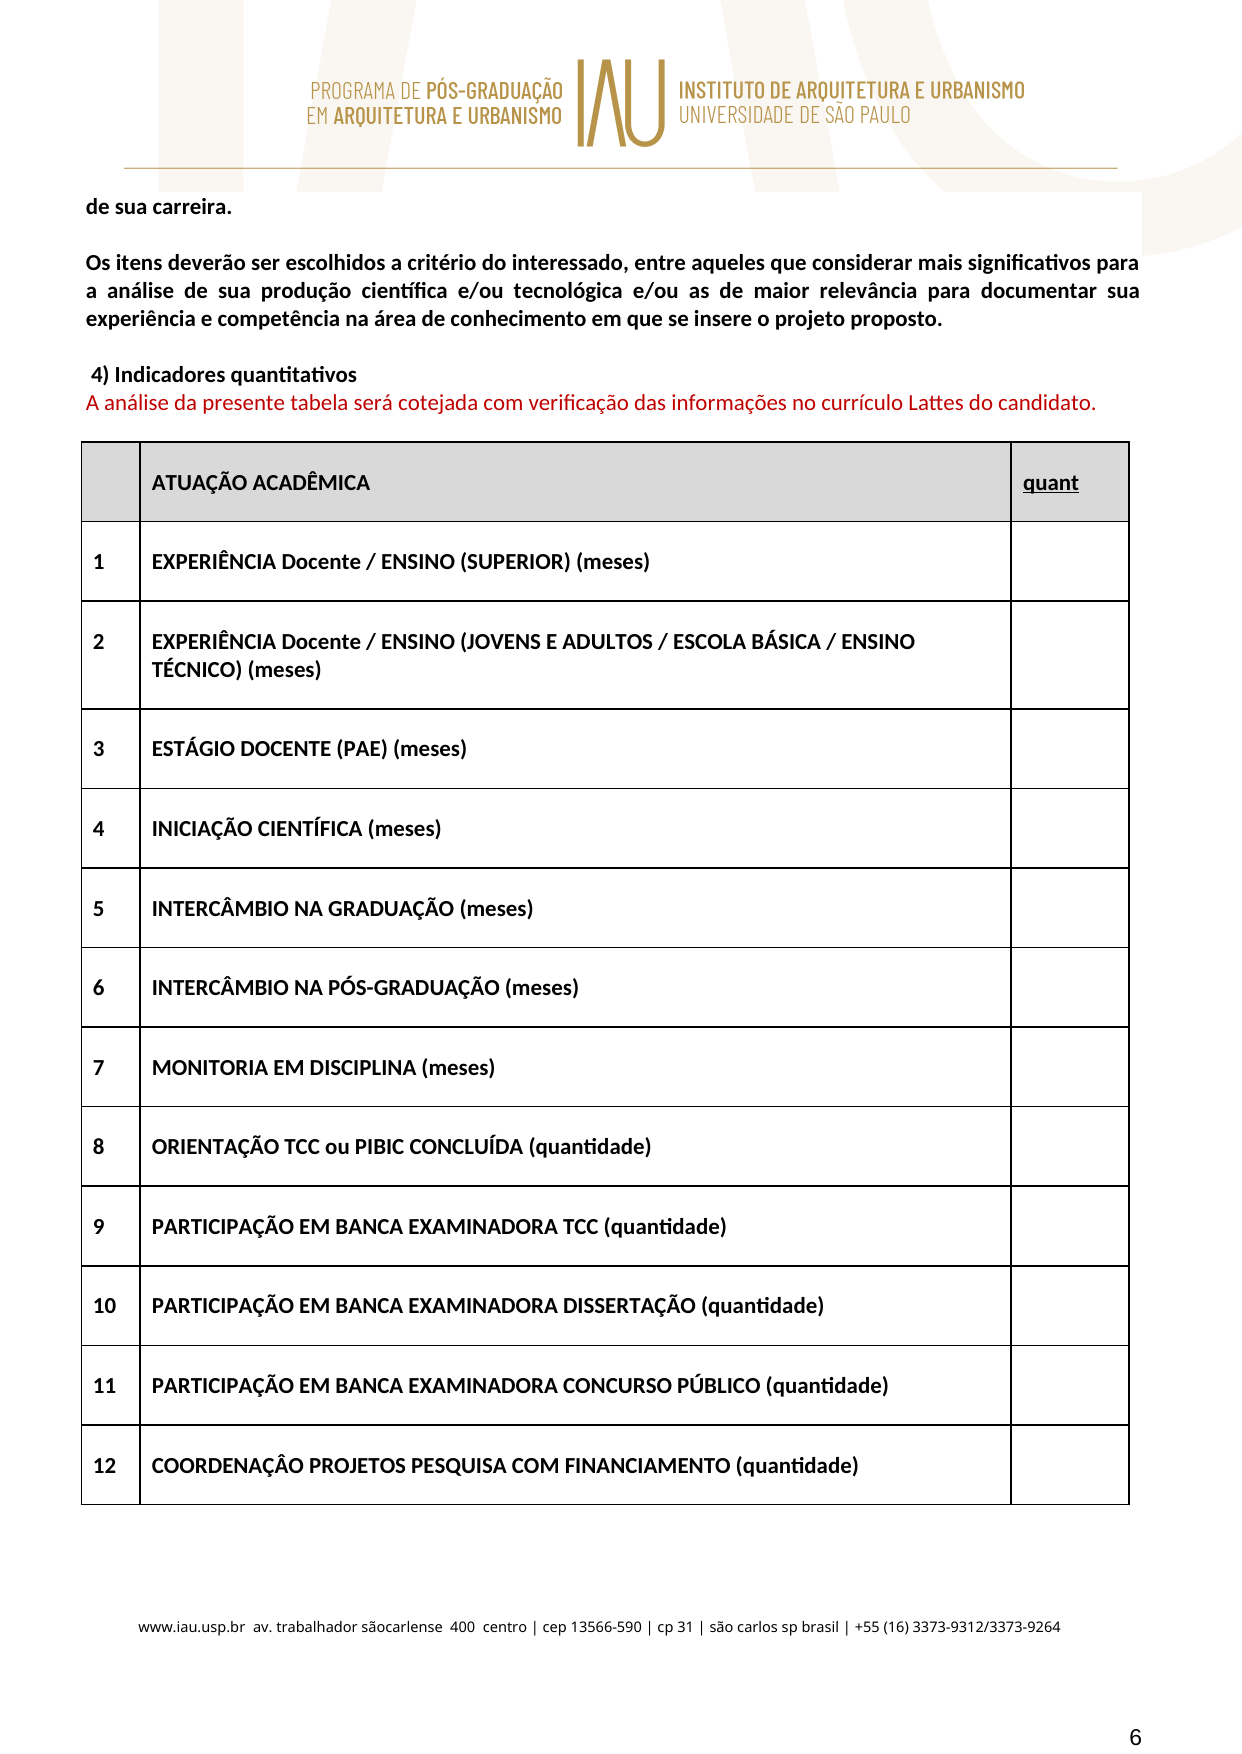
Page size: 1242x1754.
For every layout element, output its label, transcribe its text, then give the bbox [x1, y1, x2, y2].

table_cell INICIAÇÃO CIENTÍFICA (meses) [141, 789, 1010, 867]
table_cell COORDENAÇÂO PROJETOS PESQUISA COM FINANCIAMENTO (quantidade) [141, 1426, 1010, 1504]
table_cell INTERCÂMBIO NA GRADUAÇÃO (meses) [141, 869, 1010, 947]
table_cell [1012, 789, 1128, 867]
table_cell [1012, 1187, 1128, 1265]
table_cell 1 [82, 522, 139, 600]
table_cell PARTICIPAÇÃO EM BANCA EXAMINADORA CONCURSO PÚBLICO (quantidade) [141, 1346, 1010, 1424]
table_cell [1012, 1426, 1128, 1504]
table_cell 5 [82, 869, 139, 947]
table_cell [1012, 948, 1128, 1026]
table_cell EXPERIÊNCIA Docente / ENSINO (SUPERIOR) (meses) [141, 522, 1010, 600]
table_cell [1012, 602, 1128, 708]
text Os itens deverão ser escolhidos a critério do interessado, entre aqueles que considerar mais significativos para a análise de sua produção científica e/ou tecnológica e/ou as de maior relevância para documentar sua experiência e competência na área de conhecimento em que se insere o projeto proposto. [86, 248, 1142, 332]
table_cell 11 [82, 1346, 139, 1424]
table_header ATUAÇÃO ACADÊMICA [141, 443, 1010, 521]
table_cell [1012, 710, 1128, 787]
table_cell 12 [82, 1426, 139, 1504]
table_cell 4 [82, 789, 139, 867]
table_cell 6 [82, 948, 139, 1026]
table_cell 2 [82, 602, 139, 708]
table_cell MONITORIA EM DISCIPLINA (meses) [141, 1028, 1010, 1106]
table_cell [1012, 869, 1128, 947]
table_header [82, 443, 139, 521]
table_header quant [1012, 443, 1128, 521]
table_cell 9 [82, 1187, 139, 1265]
table_cell [1012, 1028, 1128, 1106]
table_cell [1012, 1346, 1128, 1424]
text A análise da presente tabela será cotejada com verificação das informações no currículo Lattes do candidato. [86, 388, 1142, 416]
text 4) Indicadores quantitativos [86, 332, 1142, 388]
table_cell [1012, 1267, 1128, 1344]
table_cell ESTÁGIO DOCENTE (PAE) (meses) [141, 710, 1010, 787]
table_cell PARTICIPAÇÃO EM BANCA EXAMINADORA TCC (quantidade) [141, 1187, 1010, 1265]
table_cell 8 [82, 1107, 139, 1185]
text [86, 192, 1142, 220]
table_cell ORIENTAÇÃO TCC ou PIBIC CONCLUÍDA (quantidade) [141, 1107, 1010, 1185]
table_cell [1012, 1107, 1128, 1185]
table_cell PARTICIPAÇÃO EM BANCA EXAMINADORA DISSERTAÇÃO (quantidade) [141, 1267, 1010, 1344]
table_cell 10 [82, 1267, 139, 1344]
table_cell [1012, 522, 1128, 600]
table_cell EXPERIÊNCIA Docente / ENSINO (JOVENS E ADULTOS / ESCOLA BÁSICA / ENSINO TÉCNICO) (meses) [141, 602, 1010, 708]
table_cell 7 [82, 1028, 139, 1106]
picture [1, 0, 1242, 294]
table_cell INTERCÂMBIO NA PÓS-GRADUAÇÃO (meses) [141, 948, 1010, 1026]
table_cell 3 [82, 710, 139, 787]
